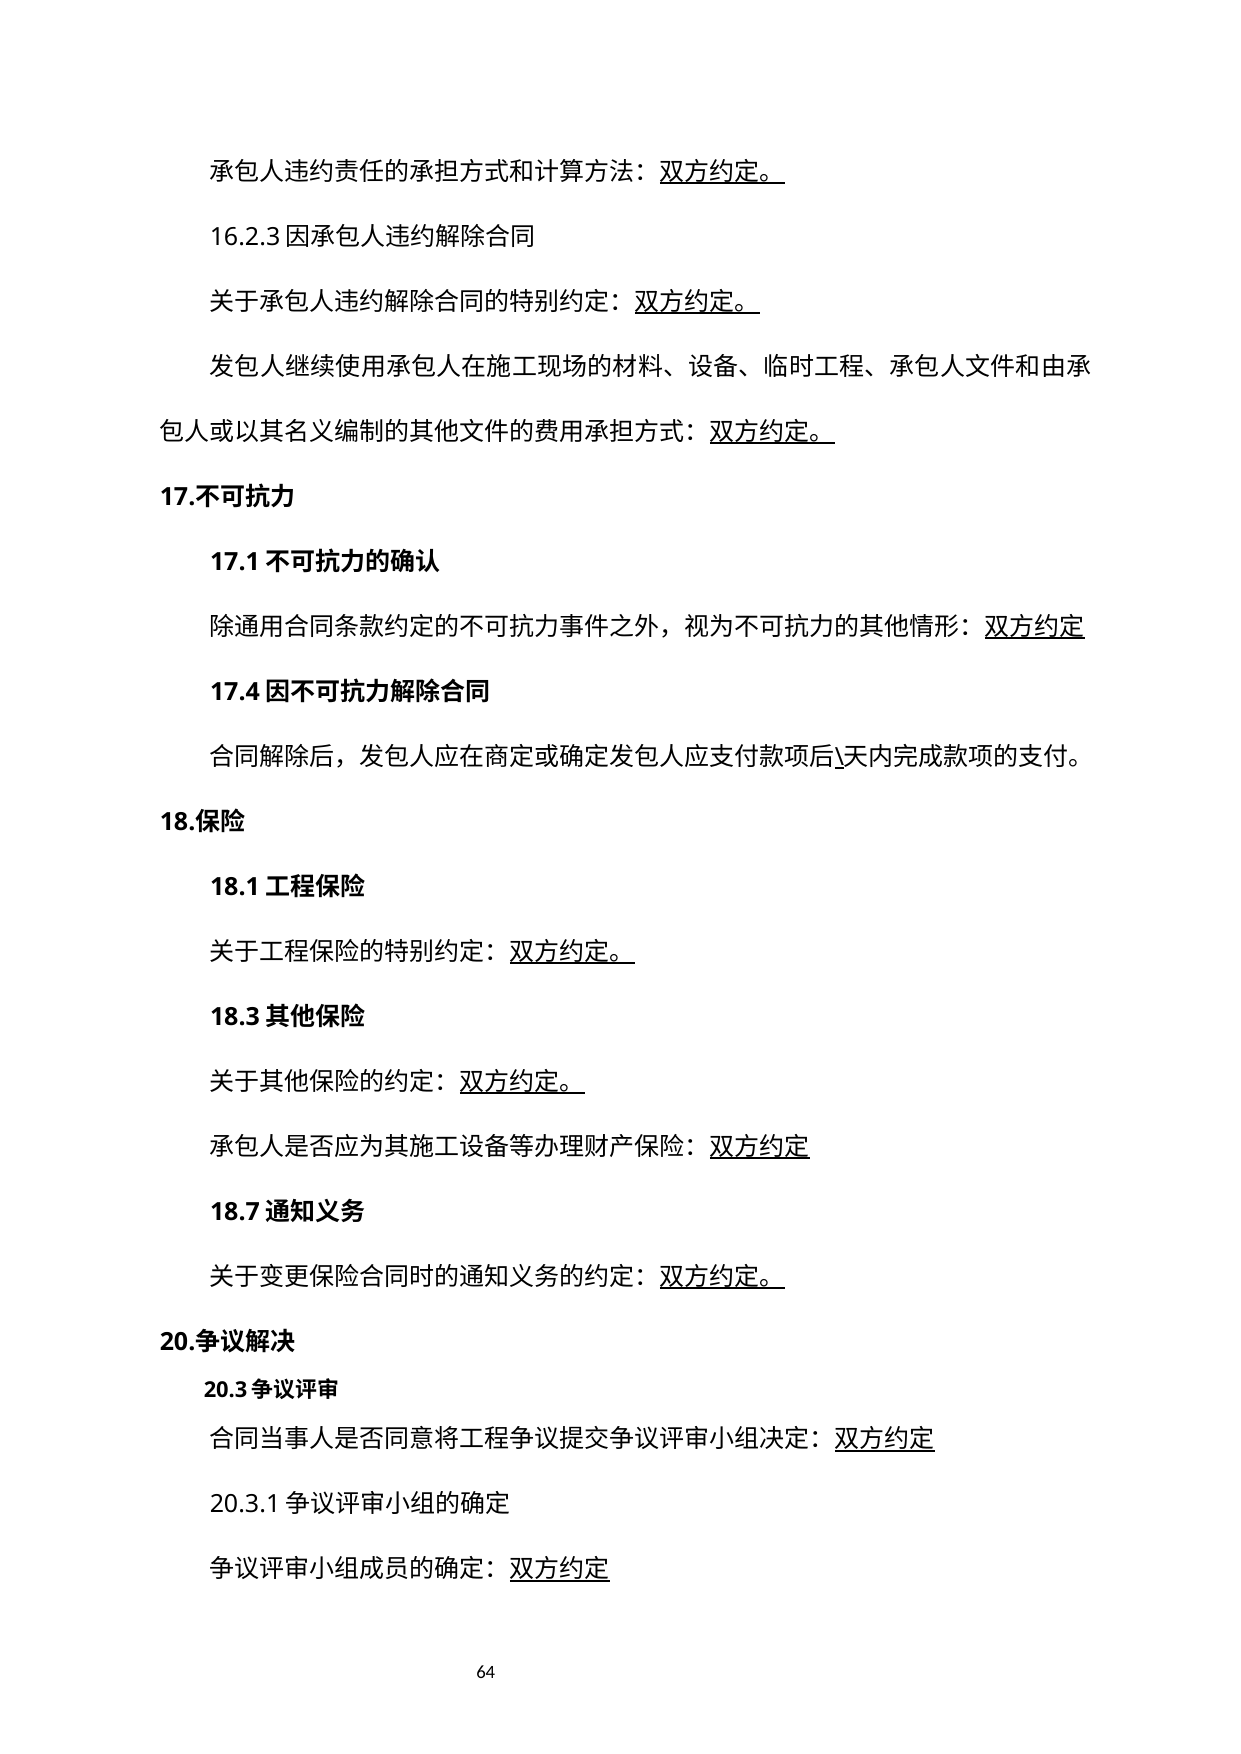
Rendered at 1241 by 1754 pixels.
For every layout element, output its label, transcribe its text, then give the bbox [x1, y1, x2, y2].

text 除通用合同条款约定的不可抗力事件之外，视为不可抗力的其他情形：双方约定 [159, 592, 1093, 657]
text 17.不可抗力 [159, 462, 1093, 527]
text 合同解除后，发包人应在商定或确定发包人应支付款项后\天内完成款项的支付。 [159, 722, 1093, 787]
text 20.3.1争议评审小组的确定 [159, 1469, 1093, 1534]
text 争议评审小组成员的确定：双方约定 [159, 1534, 1093, 1599]
text 20.争议解决 [159, 1307, 1093, 1372]
text 17.4因不可抗力解除合同 [159, 657, 1093, 722]
text 关于变更保险合同时的通知义务的约定：双方约定。 [159, 1242, 1093, 1307]
text 18.保险 [159, 787, 1093, 852]
text 18.3其他保险 [159, 982, 1093, 1047]
text 承包人违约责任的承担方式和计算方法：双方约定。 [159, 137, 1093, 202]
text 合同当事人是否同意将工程争议提交争议评审小组决定：双方约定 [159, 1404, 1093, 1469]
text 关于承包人违约解除合同的特别约定：双方约定。 [159, 267, 1093, 332]
text 发包人继续使用承包人在施工现场的材料、设备、临时工程、承包人文件和由承包人或以其名义编制的其他文件的费用承担方式：双方约定。 [159, 332, 1093, 462]
text 18.7通知义务 [159, 1177, 1093, 1242]
text 20.3争议评审 [159, 1372, 1093, 1404]
text 16.2.3因承包人违约解除合同 [159, 202, 1093, 267]
text 关于其他保险的约定：双方约定。 [159, 1047, 1093, 1112]
text 关于工程保险的特别约定：双方约定。 [159, 917, 1093, 982]
text 18.1工程保险 [159, 852, 1093, 917]
text 承包人是否应为其施工设备等办理财产保险：双方约定 [159, 1112, 1093, 1177]
text 17.1不可抗力的确认 [159, 527, 1093, 592]
